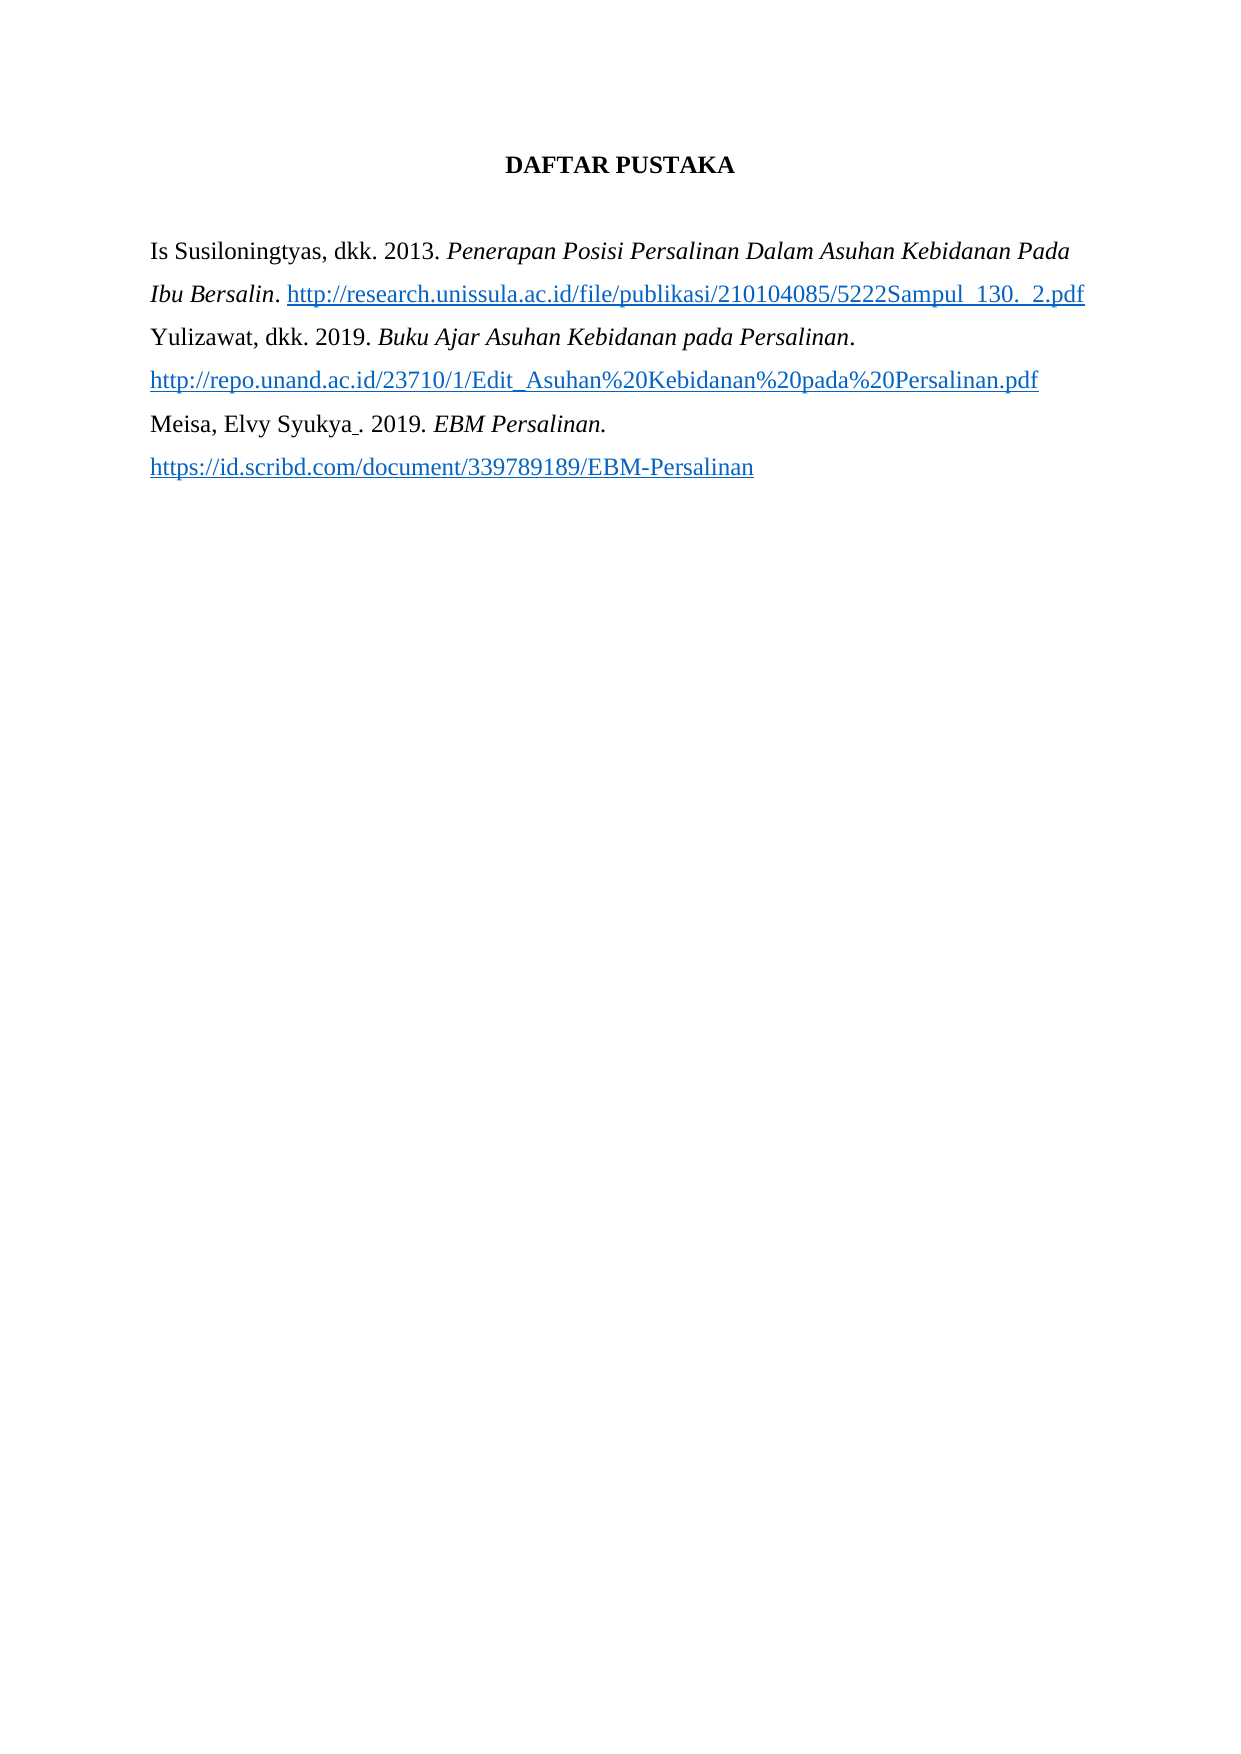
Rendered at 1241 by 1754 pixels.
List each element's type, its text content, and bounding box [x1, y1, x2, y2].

text Yulizawat, dkk. 2019. Buku Ajar Asuhan Kebidanan pada Persalinan. http://repo.unand.ac.id/23710/1/Edit_Asuhan%20Kebidanan%20pada%20Persalinan.pdf [150, 322, 1090, 394]
text DAFTAR PUSTAKA [150, 150, 1090, 179]
text Meisa, Elvy Syukya . 2019. EBM Persalinan. https://id.scribd.com/document/339789189/EBM-Persalinan [150, 409, 1090, 481]
text Is Susiloningtyas, dkk. 2013. Penerapan Posisi Persalinan Dalam Asuhan Kebidanan Pada Ibu Bersalin. http://research.unissula.ac.id/file/publikasi/210104085/5222Sampul_130._2.pdf [150, 236, 1090, 308]
